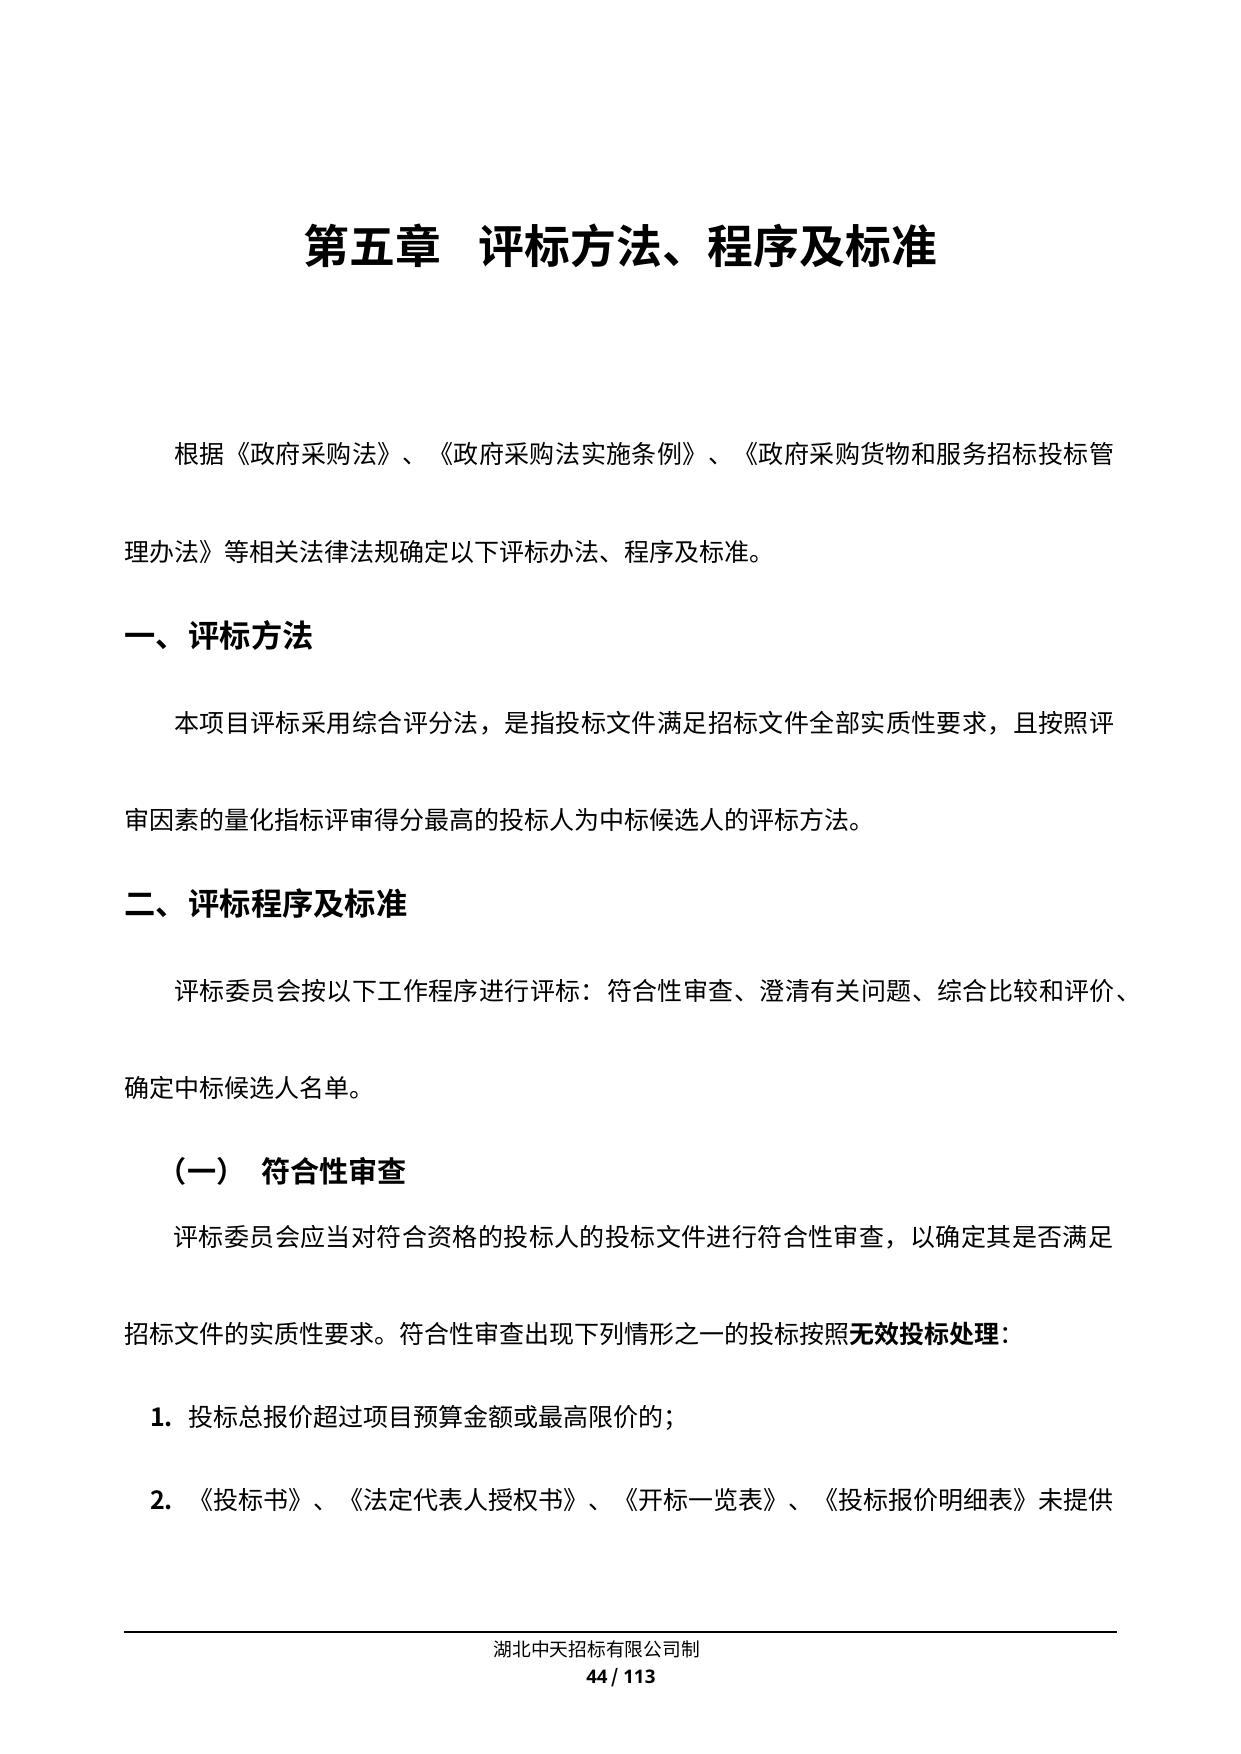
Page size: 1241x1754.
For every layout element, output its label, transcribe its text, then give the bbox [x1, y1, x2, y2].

subtitle 评标方法 [124, 601, 1116, 666]
text 根据《政府采购法》、《政府采购法实施条例》、《政府采购货物和服务招标投标管理办法》等相关法律法规确定以下评标办法、程序及标准。 [124, 421, 1116, 583]
list 符合性审查 [158, 1138, 1116, 1203]
text 评标委员会应当对符合资格的投标人的投标文件进行符合性审查，以确定其是否满足招标文件的实质性要求。符合性审查出现下列情形之一的投标按照无效投标处理： [124, 1203, 1116, 1365]
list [125, 1466, 1116, 1531]
subtitle 评标程序及标准 [124, 869, 1116, 934]
subtitle 评标方法、程序及标准 [124, 195, 1116, 293]
text 评标委员会按以下工作程序进行评标：符合性审查、澄清有关问题、综合比较和评价、确定中标候选人名单。 [124, 957, 1116, 1119]
text 本项目评标采用综合评分法，是指投标文件满足招标文件全部实质性要求，且按照评审因素的量化指标评审得分最高的投标人为中标候选人的评标方法。 [124, 689, 1116, 851]
list 投标总报价超过项目预算金额或最高限价的； [125, 1383, 1116, 1448]
